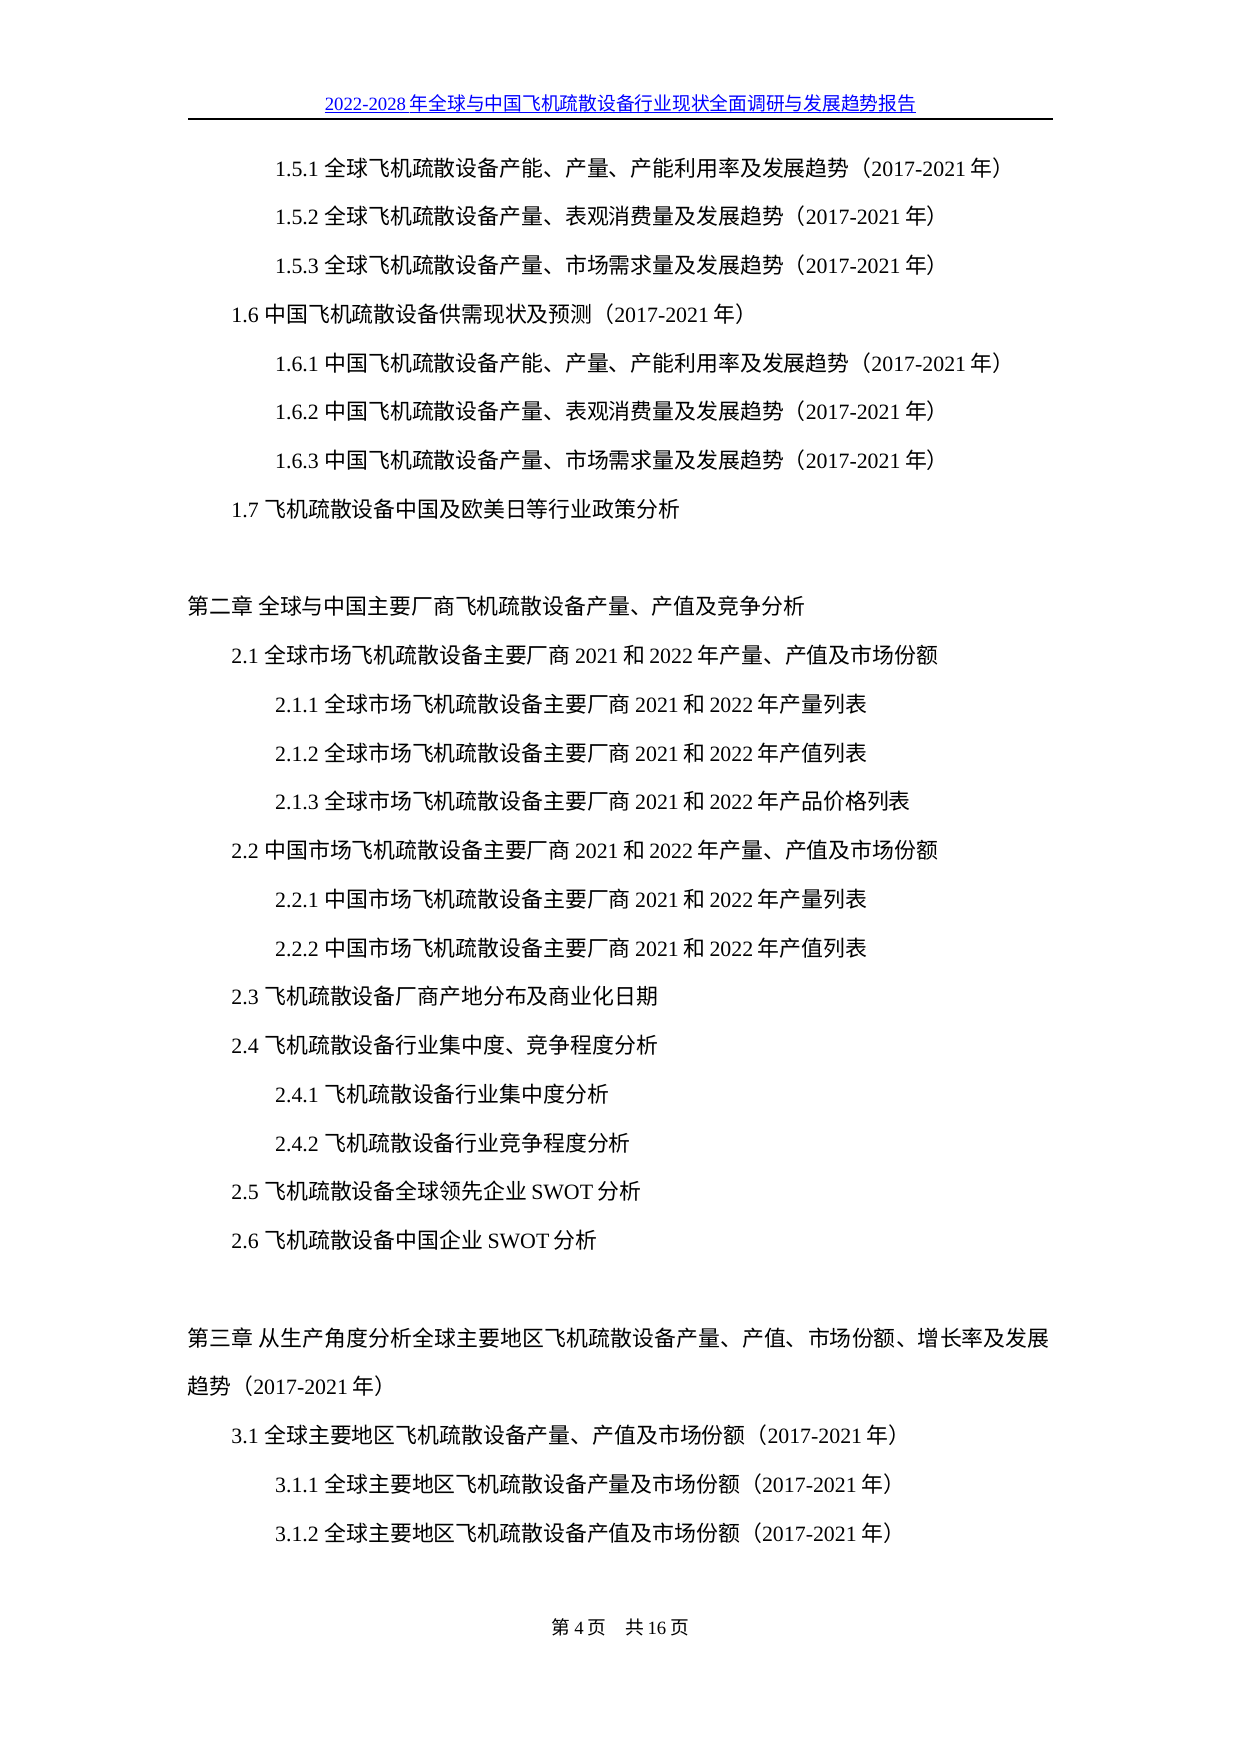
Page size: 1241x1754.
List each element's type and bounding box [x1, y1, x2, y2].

text [187, 150, 1053, 1548]
